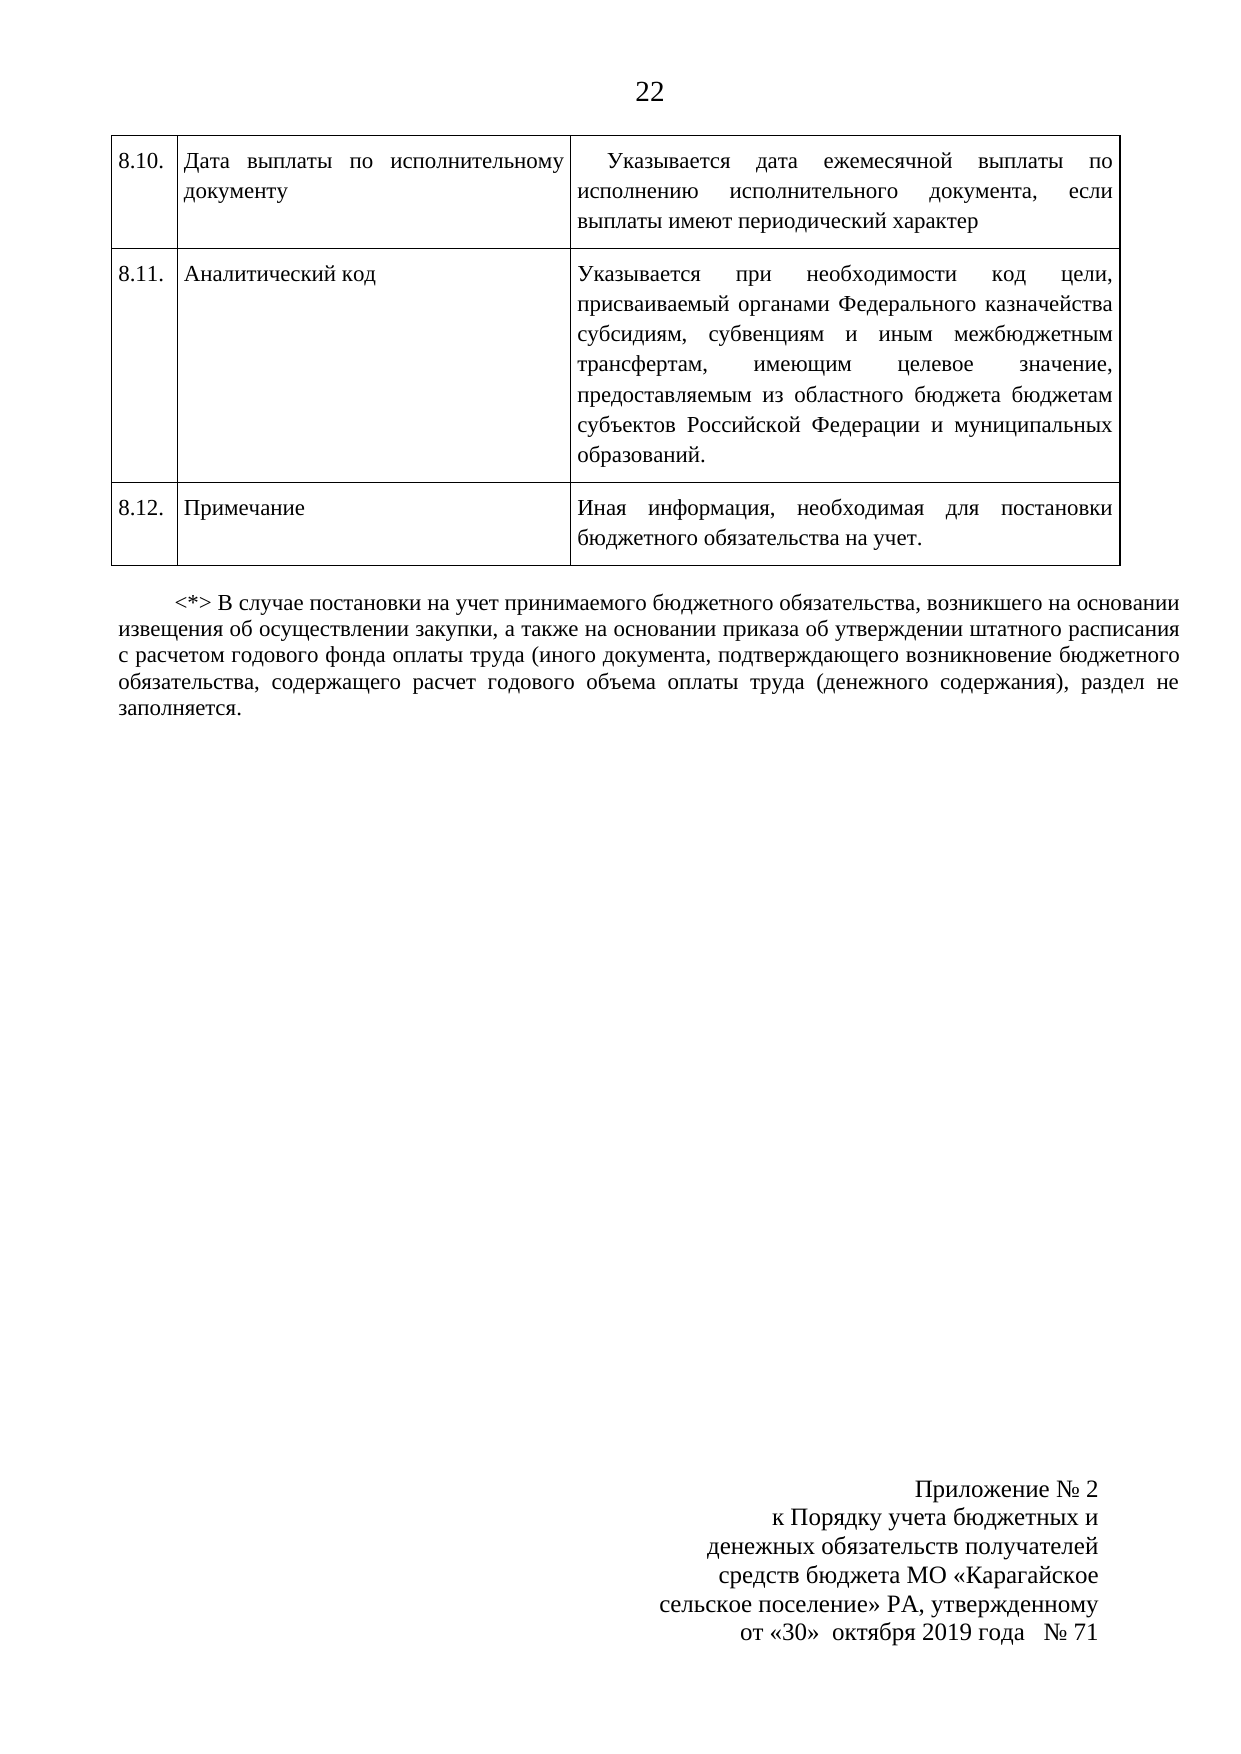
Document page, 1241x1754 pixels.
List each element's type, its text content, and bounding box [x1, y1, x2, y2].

table_cell Указывается при необходимости код цели, присваиваемый органами Федерального казначейства субсидиям, субвенциям и иным межбюджетным трансфертам, имеющим целевое значение, предоставляемым из областного бюджета бюджетам субъектов Российской Федерации и муниципальных образований. [571, 249, 1119, 482]
table_cell Примечание [178, 483, 570, 565]
table_cell 8.10. [112, 136, 177, 248]
table_cell Иная информация, необходимая для постановки бюджетного обязательства на учет. [571, 483, 1119, 565]
table_cell Указывается дата ежемесячной выплаты по исполнению исполнительного документа, если выплаты имеют периодический характер [571, 136, 1119, 248]
table_cell Дата выплаты по исполнительному документу [178, 136, 570, 248]
table_cell Аналитический код [178, 249, 570, 482]
text <*> В случае постановки на учет принимаемого бюджетного обязательства, возникшего на основании извещения об осуществлении закупки, а также на основании приказа об утверждении штатного расписания с расчетом годового фонда оплаты труда (иного документа, подтверждающего возникновение бюджетного обязательства, содержащего расчет годового объема оплаты труда (денежного содержания), раздел не заполняется. [118, 589, 1181, 720]
table_cell 8.12. [112, 483, 177, 565]
table_cell 8.11. [112, 249, 177, 482]
